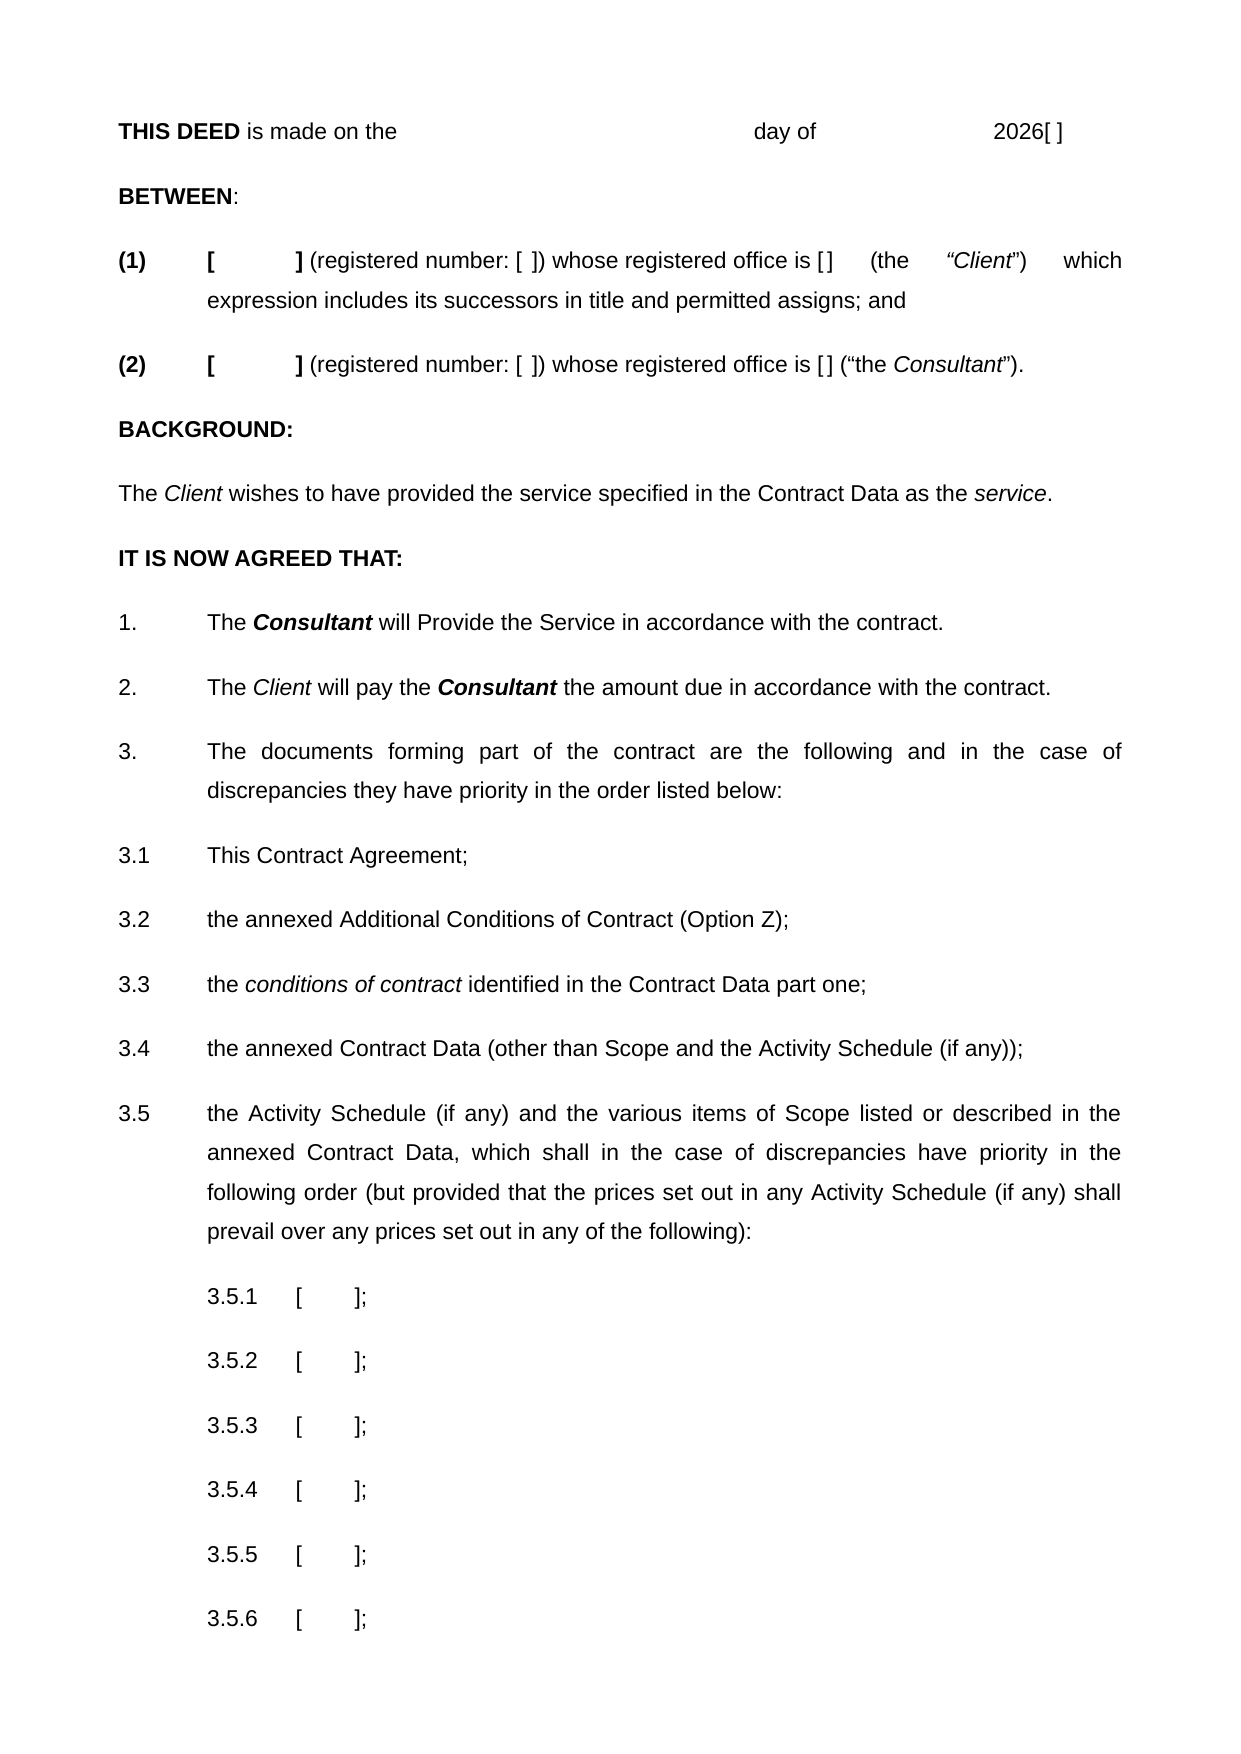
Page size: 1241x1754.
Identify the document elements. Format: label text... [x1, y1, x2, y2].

list [ ]; [207, 1605, 1122, 1631]
list the annexed Contract Data (other than Scope and the Activity Schedule (if any)); [118, 1035, 1122, 1062]
list the Activity Schedule (if any) and the various items of Scope listed or described in the annexed Contract Data, which shall in the case of discrepancies have priority in the following order (but provided that the prices set out in any Activity Schedule (if any) shall prevail over any prices set out in any of the following): [118, 1100, 1122, 1244]
list [ ]; [207, 1412, 1122, 1438]
list [ ] (registered number: [ ]) whose registered office is [ ] (the “Client”) which expression includes its successors in title and permitted assigns; and [118, 247, 1122, 313]
list The Client will pay the Consultant the amount due in accordance with the contract. [118, 673, 1122, 700]
text IT IS NOW AGREED THAT: [118, 544, 1122, 571]
list The documents forming part of the contract are the following and in the case of discrepancies they have priority in the order listed below: [118, 738, 1122, 804]
text THIS DEED is made on the day of 202[ ] [118, 118, 1122, 144]
text BETWEEN: [118, 183, 1122, 209]
list This Contract Agreement; [118, 842, 1122, 868]
list the conditions of contract identified in the Contract Data part one; [118, 971, 1122, 997]
text BACKGROUND: [118, 416, 1122, 442]
list [ ]; [207, 1283, 1122, 1309]
list the annexed Additional Conditions of Contract (Option Z); [118, 906, 1122, 933]
list [ ]; [207, 1476, 1122, 1502]
list The Consultant will Provide the Service in accordance with the contract. [118, 609, 1122, 635]
text The Client wishes to have provided the service specified in the Contract Data as the service. [118, 480, 1122, 506]
list [ ]; [207, 1541, 1122, 1567]
list [ ]; [207, 1347, 1122, 1373]
list [ ] (registered number: [ ]) whose registered office is [ ] (“the Consultant”). [118, 351, 1122, 377]
